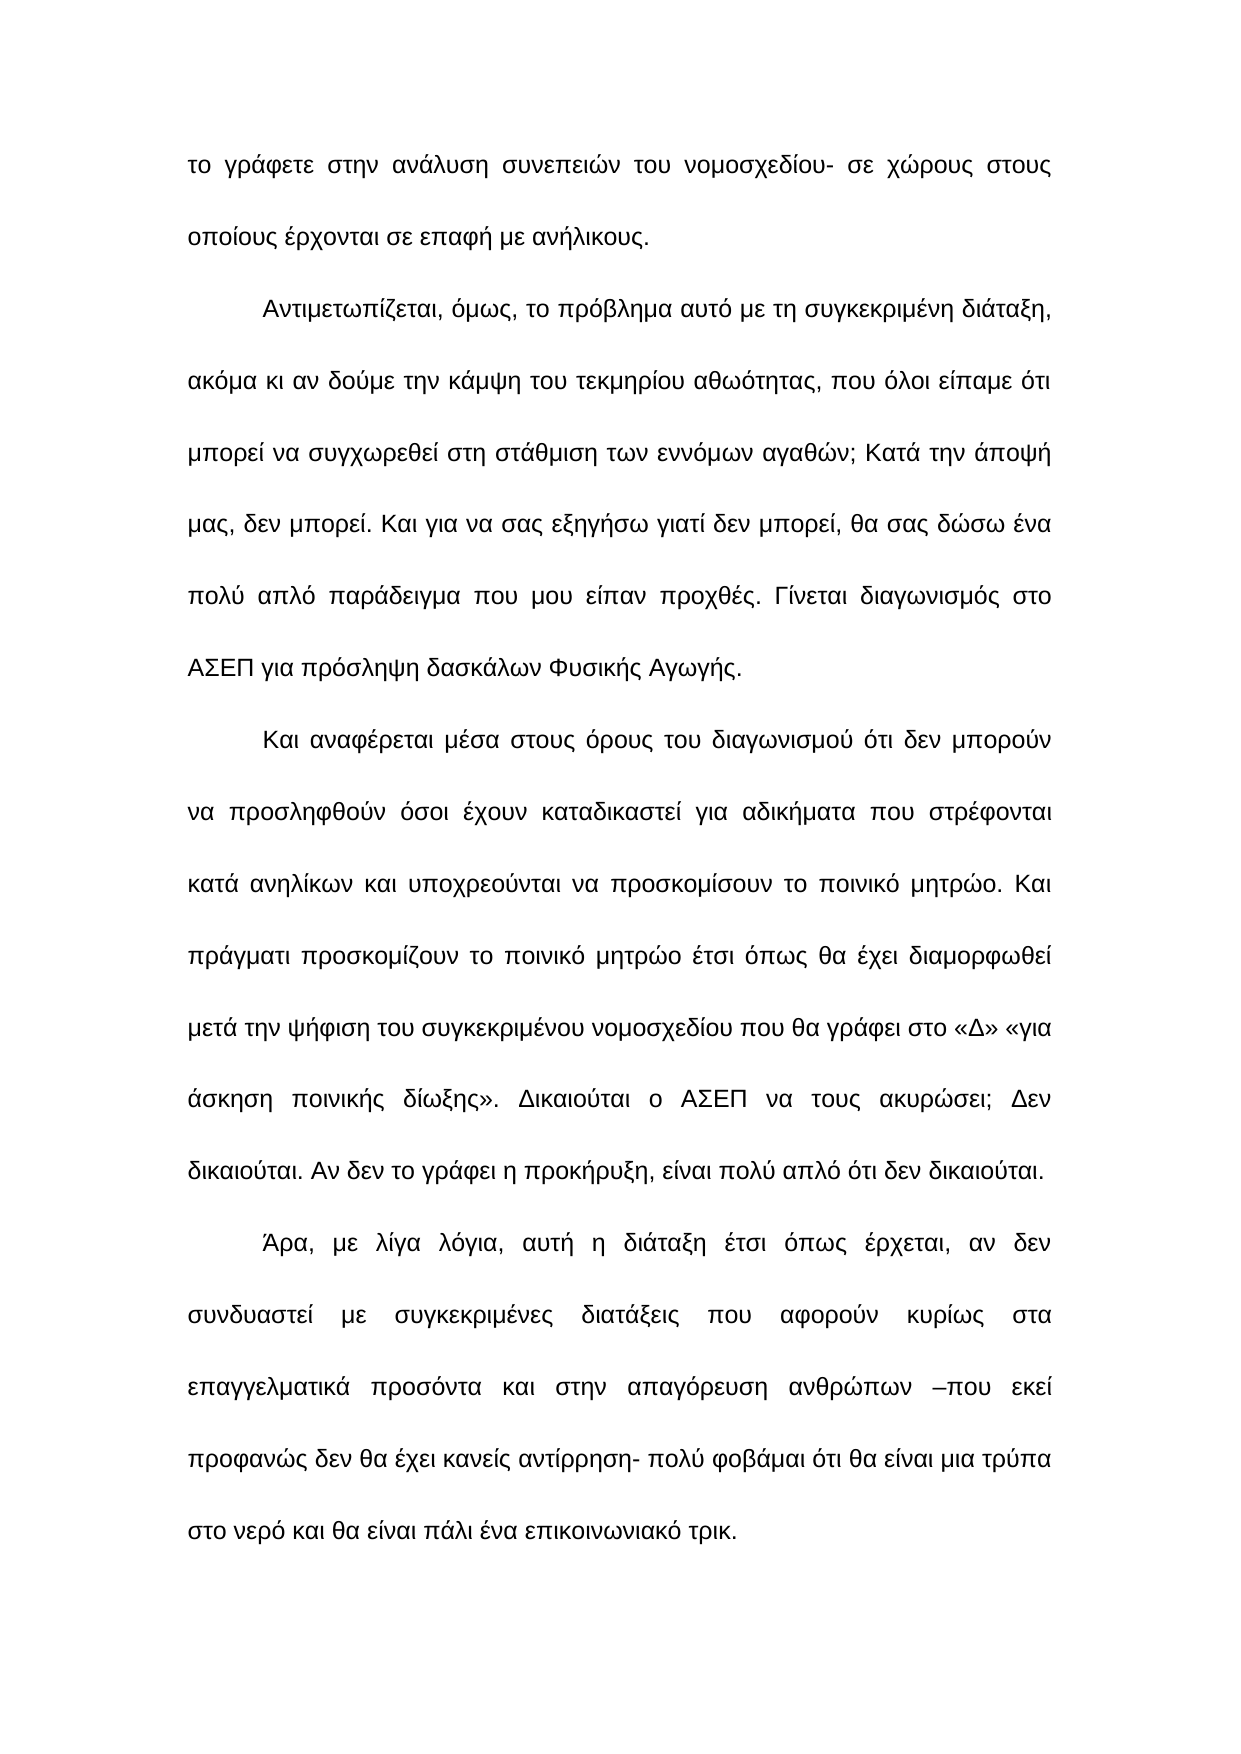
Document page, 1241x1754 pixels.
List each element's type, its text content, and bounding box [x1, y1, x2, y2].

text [187, 150, 1053, 251]
text Αντιμετωπίζεται, όμως, το πρόβλημα αυτό με τη συγκεκριμένη διάταξη, ακόμα κι αν δούμε την κάμψη του τεκμηρίου αθωότητας, που όλοι είπαμε ότι μπορεί να συγχωρεθεί στη στάθμιση των εννόμων αγαθών; Κατά την άποψή μας, δεν μπορεί. Και για να σας εξηγήσω γιατί δεν μπορεί, θα σας δώσω ένα πολύ απλό παράδειγμα που μου είπαν προχθές. Γίνεται διαγωνισμός στο ΑΣΕΠ για πρόσληψη δασκάλων Φυσικής Αγωγής. [187, 294, 1053, 682]
text Άρα, με λίγα λόγια, αυτή η διάταξη έτσι όπως έρχεται, αν δεν συνδυαστεί με συγκεκριμένες διατάξεις που αφορούν κυρίως στα επαγγελματικά προσόντα και στην απαγόρευση ανθρώπων –που εκεί προφανώς δεν θα έχει κανείς αντίρρηση- πολύ φοβάμαι ότι θα είναι μια τρύπα στο νερό και θα είναι πάλι ένα επικοινωνιακό τρικ. [187, 1228, 1053, 1544]
text Και αναφέρεται μέσα στους όρους του διαγωνισμού ότι δεν μπορούν να προσληφθούν όσοι έχουν καταδικαστεί για αδικήματα που στρέφονται κατά ανηλίκων και υποχρεούνται να προσκομίσουν το ποινικό μητρώο. Και πράγματι προσκομίζουν το ποινικό μητρώο έτσι όπως θα έχει διαμορφωθεί μετά την ψήφιση του συγκεκριμένου νομοσχεδίου που θα γράφει στο «Δ» «για άσκηση ποινικής δίωξης». Δικαιούται ο ΑΣΕΠ να τους ακυρώσει; Δεν δικαιούται. Αν δεν το γράφει η προκήρυξη, είναι πολύ απλό ότι δεν δικαιούται. [187, 725, 1053, 1185]
